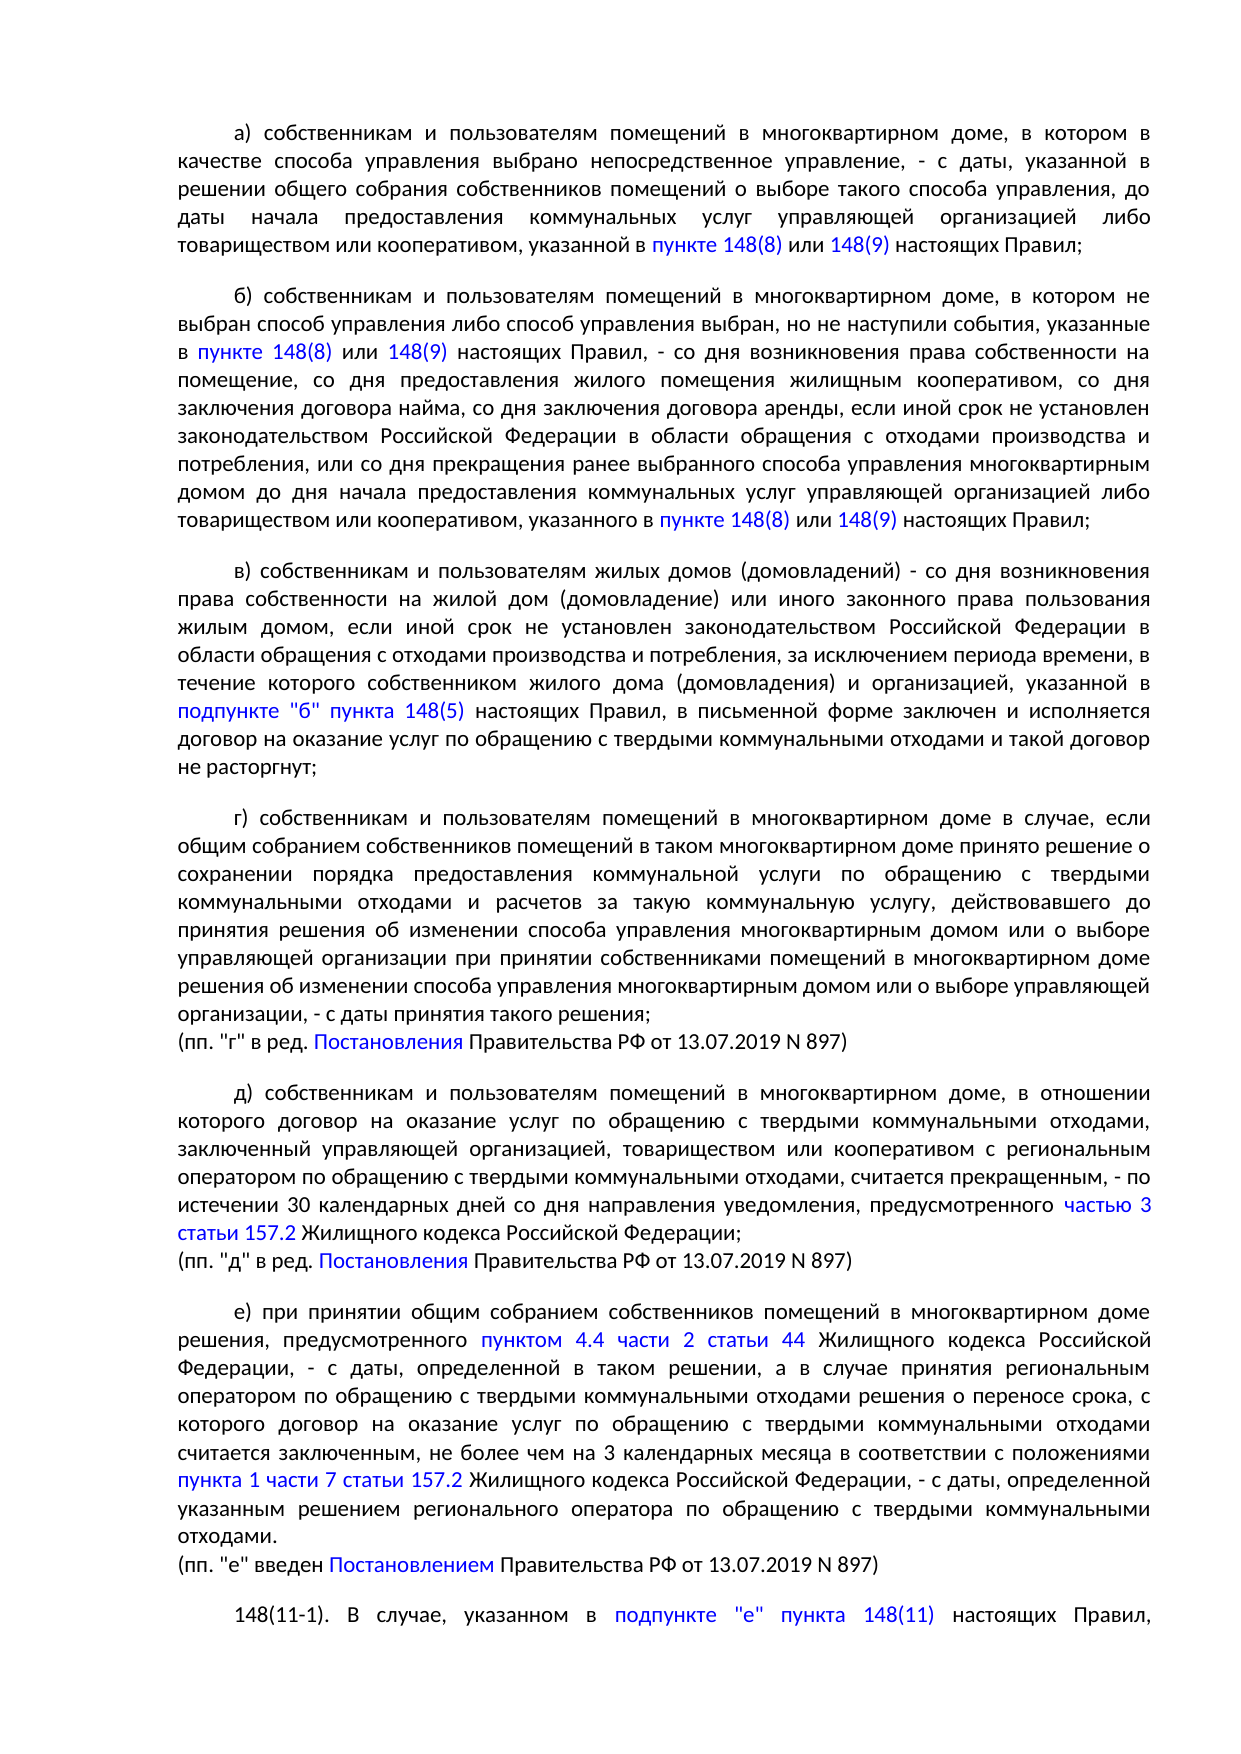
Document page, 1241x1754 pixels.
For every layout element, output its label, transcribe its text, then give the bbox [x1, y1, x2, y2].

text (пп. "г" в ред. Постановления Правительства РФ от 13.07.2019 N 897) [177, 1027, 1152, 1056]
text е) при принятии общим собранием собственников помещений в многоквартирном доме решения, предусмотренного пунктом 4.4 части 2 статьи 44 Жилищного кодекса Российской Федерации, - с даты, определенной в таком решении, а в случае принятия региональным оператором по обращению с твердыми коммунальными отходами решения о переносе срока, с которого договор на оказание услуг по обращению с твердыми коммунальными отходами считается заключенным, не более чем на 3 календарных месяца в соответствии с положениями пункта 1 части 7 статьи 157.2 Жилищного кодекса Российской Федерации, - с даты, определенной указанным решением регионального оператора по обращению с твердыми коммунальными отходами. [177, 1297, 1152, 1550]
text а) собственникам и пользователям помещений в многоквартирном доме, в котором в качестве способа управления выбрано непосредственное управление, - с даты, указанной в решении общего собрания собственников помещений о выборе такого способа управления, до даты начала предоставления коммунальных услуг управляющей организацией либо товариществом или кооперативом, указанной в пункте 148(8) или 148(9) настоящих Правил; [177, 118, 1152, 258]
text г) собственникам и пользователям помещений в многоквартирном доме в случае, если общим собранием собственников помещений в таком многоквартирном доме принято решение о сохранении порядка предоставления коммунальной услуги по обращению с твердыми коммунальными отходами и расчетов за такую коммунальную услугу, действовавшего до принятия решения об изменении способа управления многоквартирным домом или о выборе управляющей организации при принятии собственниками помещений в многоквартирном доме решения об изменении способа управления многоквартирным домом или о выборе управляющей организации, - с даты принятия такого решения; [177, 803, 1152, 1027]
text б) собственникам и пользователям помещений в многоквартирном доме, в котором не выбран способ управления либо способ управления выбран, но не наступили события, указанные в пункте 148(8) или 148(9) настоящих Правил, - со дня возникновения права собственности на помещение, со дня предоставления жилого помещения жилищным кооперативом, со дня заключения договора найма, со дня заключения договора аренды, если иной срок не установлен законодательством Российской Федерации в области обращения с отходами производства и потребления, или со дня прекращения ранее выбранного способа управления многоквартирным домом до дня начала предоставления коммунальных услуг управляющей организацией либо товариществом или кооперативом, указанного в пункте 148(8) или 148(9) настоящих Правил; [177, 281, 1152, 533]
text (пп. "д" в ред. Постановления Правительства РФ от 13.07.2019 N 897) [177, 1247, 1152, 1274]
text в) собственникам и пользователям жилых домов (домовладений) - со дня возникновения права собственности на жилой дом (домовладение) или иного законного права пользования жилым домом, если иной срок не установлен законодательством Российской Федерации в области обращения с отходами производства и потребления, за исключением периода времени, в течение которого собственником жилого дома (домовладения) и организацией, указанной в подпункте "б" пункта 148(5) настоящих Правил, в письменной форме заключен и исполняется договор на оказание услуг по обращению с твердыми коммунальными отходами и такой договор не расторгнут; [177, 556, 1152, 780]
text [177, 1601, 1152, 1629]
text (пп. "е" введен Постановлением Правительства РФ от 13.07.2019 N 897) [177, 1550, 1152, 1578]
text д) собственникам и пользователям помещений в многоквартирном доме, в отношении которого договор на оказание услуг по обращению с твердыми коммунальными отходами, заключенный управляющей организацией, товариществом или кооперативом с региональным оператором по обращению с твердыми коммунальными отходами, считается прекращенным, - по истечении 30 календарных дней со дня направления уведомления, предусмотренного частью 3 статьи 157.2 Жилищного кодекса Российской Федерации; [177, 1078, 1152, 1247]
